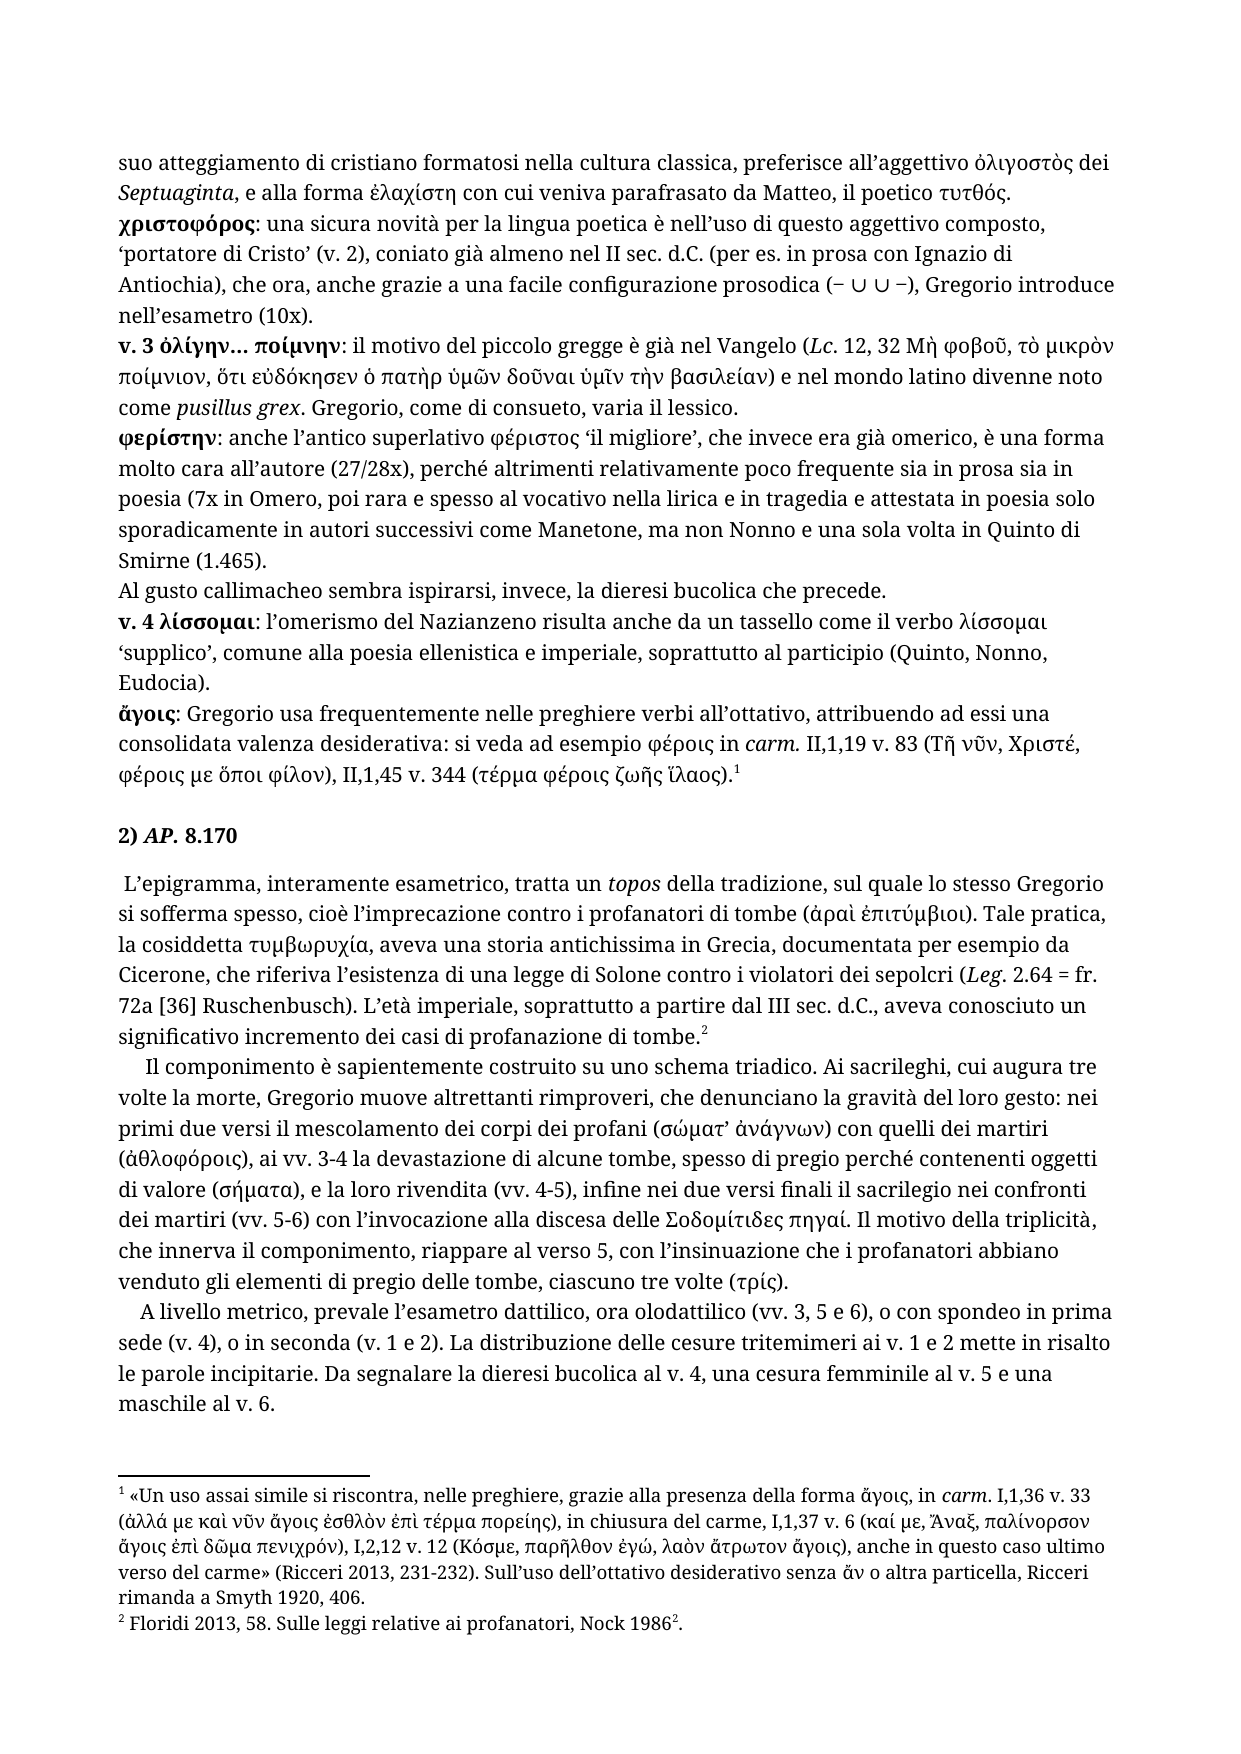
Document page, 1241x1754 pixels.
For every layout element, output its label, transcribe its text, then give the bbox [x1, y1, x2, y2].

text 2) AP. 8.170 [118, 821, 1122, 850]
text v. 3 ὀλίγην… ποίμνην: il motivo del piccolo gregge è già nel Vangelo (Lc. 12, 32 Μὴ φοβοῦ, τὸ μικρὸν ποίμνιον, ὅτι εὐδόκησεν ὁ πατὴρ ὑμῶν δοῦναι ὑμῖν τὴν βασιλείαν) e nel mondo latino divenne noto come pusillus grex. Gregorio, come di consueto, varia il lessico. [118, 331, 1122, 421]
text χριστοφόρος: una sicura novità per la lingua poetica è nell’uso di questo aggettivo composto, ‘portatore di Cristo’ (v. 2), coniato già almeno nel II sec. d.C. (per es. in prosa con Ignazio di Antiochia), che ora, anche grazie a una facile configurazione prosodica (‒ ∪ ∪ ‒), Gregorio introduce nell’esametro (10x). [118, 209, 1122, 329]
text L’epigramma, interamente esametrico, tratta un topos della tradizione, sul quale lo stesso Gregorio si sofferma spesso, cioè l’imprecazione contro i profanatori di tombe (ἀραὶ ἐπιτύμβιοι). Tale pratica, la cosiddetta τυμβωρυχία, aveva una storia antichissima in Grecia, documentata per esempio da Cicerone, che riferiva l’esistenza di una legge di Solone contro i violatori dei sepolcri (Leg. 2.64 = fr. 72a [36] Ruschenbusch). L’età imperiale, soprattutto a partire dal III sec. d.C., aveva conosciuto un significativo incremento dei casi di profanazione di tombe. [118, 869, 1122, 1050]
text φερίστην: anche l’antico superlativo φέριστος ‘il migliore’, che invece era già omerico, è una forma molto cara all’autore (27/28x), perché altrimenti relativamente poco frequente sia in prosa sia in poesia (7x in Omero, poi rara e spesso al vocativo nella lirica e in tragedia e attestata in poesia solo sporadicamente in autori successivi come Manetone, ma non Nonno e una sola volta in Quinto di Smirne (1.465). [118, 423, 1122, 574]
text v. 4 λίσσομαι: l’omerismo del Nazianzeno risulta anche da un tassello come il verbo λίσσομαι ‘supplico’, comune alla poesia ellenistica e imperiale, soprattutto al participio (Quinto, Nonno, Eudocia). [118, 607, 1122, 697]
text Il componimento è sapientemente costruito su uno schema triadico. Ai sacrileghi, cui augura tre volte la morte, Gregorio muove altrettanti rimproveri, che denunciano la gravità del loro gesto: nei primi due versi il mescolamento dei corpi dei profani (σώματ’ ἀνάγνων) con quelli dei martiri (ἀθλοφόροις), ai vv. 3-4 la devastazione di alcune tombe, spesso di pregio perché contenenti oggetti di valore (σήματα), e la loro rivendita (vv. 4-5), infine nei due versi finali il sacrilegio nei confronti dei martiri (vv. 5-6) con l’invocazione alla discesa delle Σοδομίτιδες πηγαί. Il motivo della triplicità, che innerva il componimento, riappare al verso 5, con l’insinuazione che i profanatori abbiano venduto gli elementi di pregio delle tombe, ciascuno tre volte (τρίς). [118, 1052, 1122, 1295]
text A livello metrico, prevale l’esametro dattilico, ora olodattilico (vv. 3, 5 e 6), o con spondeo in prima sede (v. 4), o in seconda (v. 1 e 2). La distribuzione delle cesure tritemimeri ai v. 1 e 2 mette in risalto le parole incipitarie. Da segnalare la dieresi bucolica al v. 4, una cesura femminile al v. 5 e una maschile al v. 6. [118, 1297, 1122, 1418]
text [118, 148, 1122, 207]
text ἄγοις: Gregorio usa frequentemente nelle preghiere verbi all’ottativo, attribuendo ad essi una consolidata valenza desiderativa: si veda ad esempio φέροις in carm. II,1,19 v. 83 (Τῆ νῦν, Χριστέ, φέροις με ὅποι φίλον), II,1,45 v. 344 (τέρμα φέροις ζωῆς ἵλαος). [118, 699, 1122, 788]
text Al gusto callimacheo sembra ispirarsi, invece, la dieresi bucolica che precede. [118, 576, 1122, 605]
